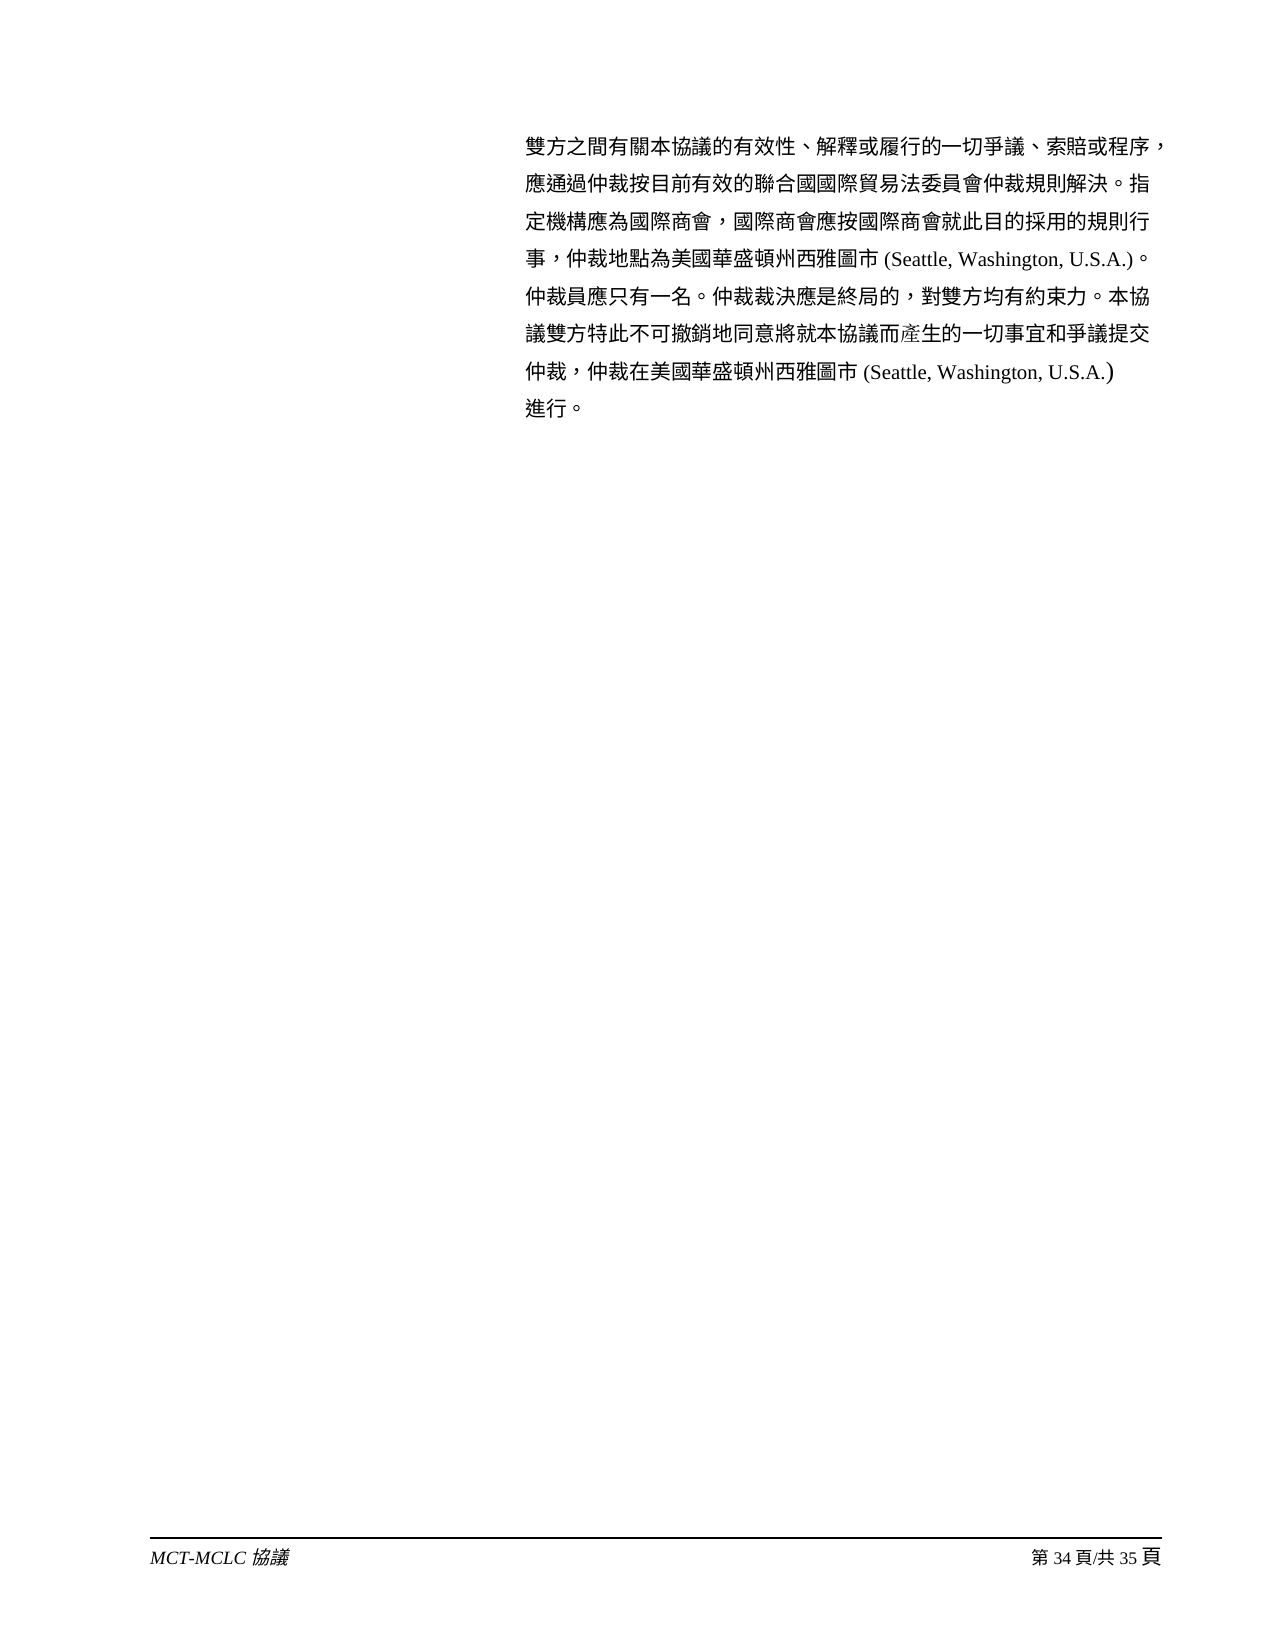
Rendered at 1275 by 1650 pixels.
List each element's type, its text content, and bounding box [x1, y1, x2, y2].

text 雙方之間有關本協議的有效性、解釋或履行的一切爭議、索賠或程序，應通過仲裁按目前有效的聯合國國際貿易法委員會仲裁規則解決。指定機構應為國際商會，國際商會應按國際商會就此目的採用的規則行事，仲裁地點為美國華盛頓州西雅圖市 (Seattle, Washington, U.S.A.)。仲裁員應只有一名。仲裁裁決應是終局的，對雙方均有約束力。本協議雙方特此不可撤銷地同意將就本協議而產生的一切事宜和爭議提交仲裁，仲裁在美國華盛頓州西雅圖市 (Seattle, Washington, U.S.A.) 進行。 [525, 126, 1162, 426]
